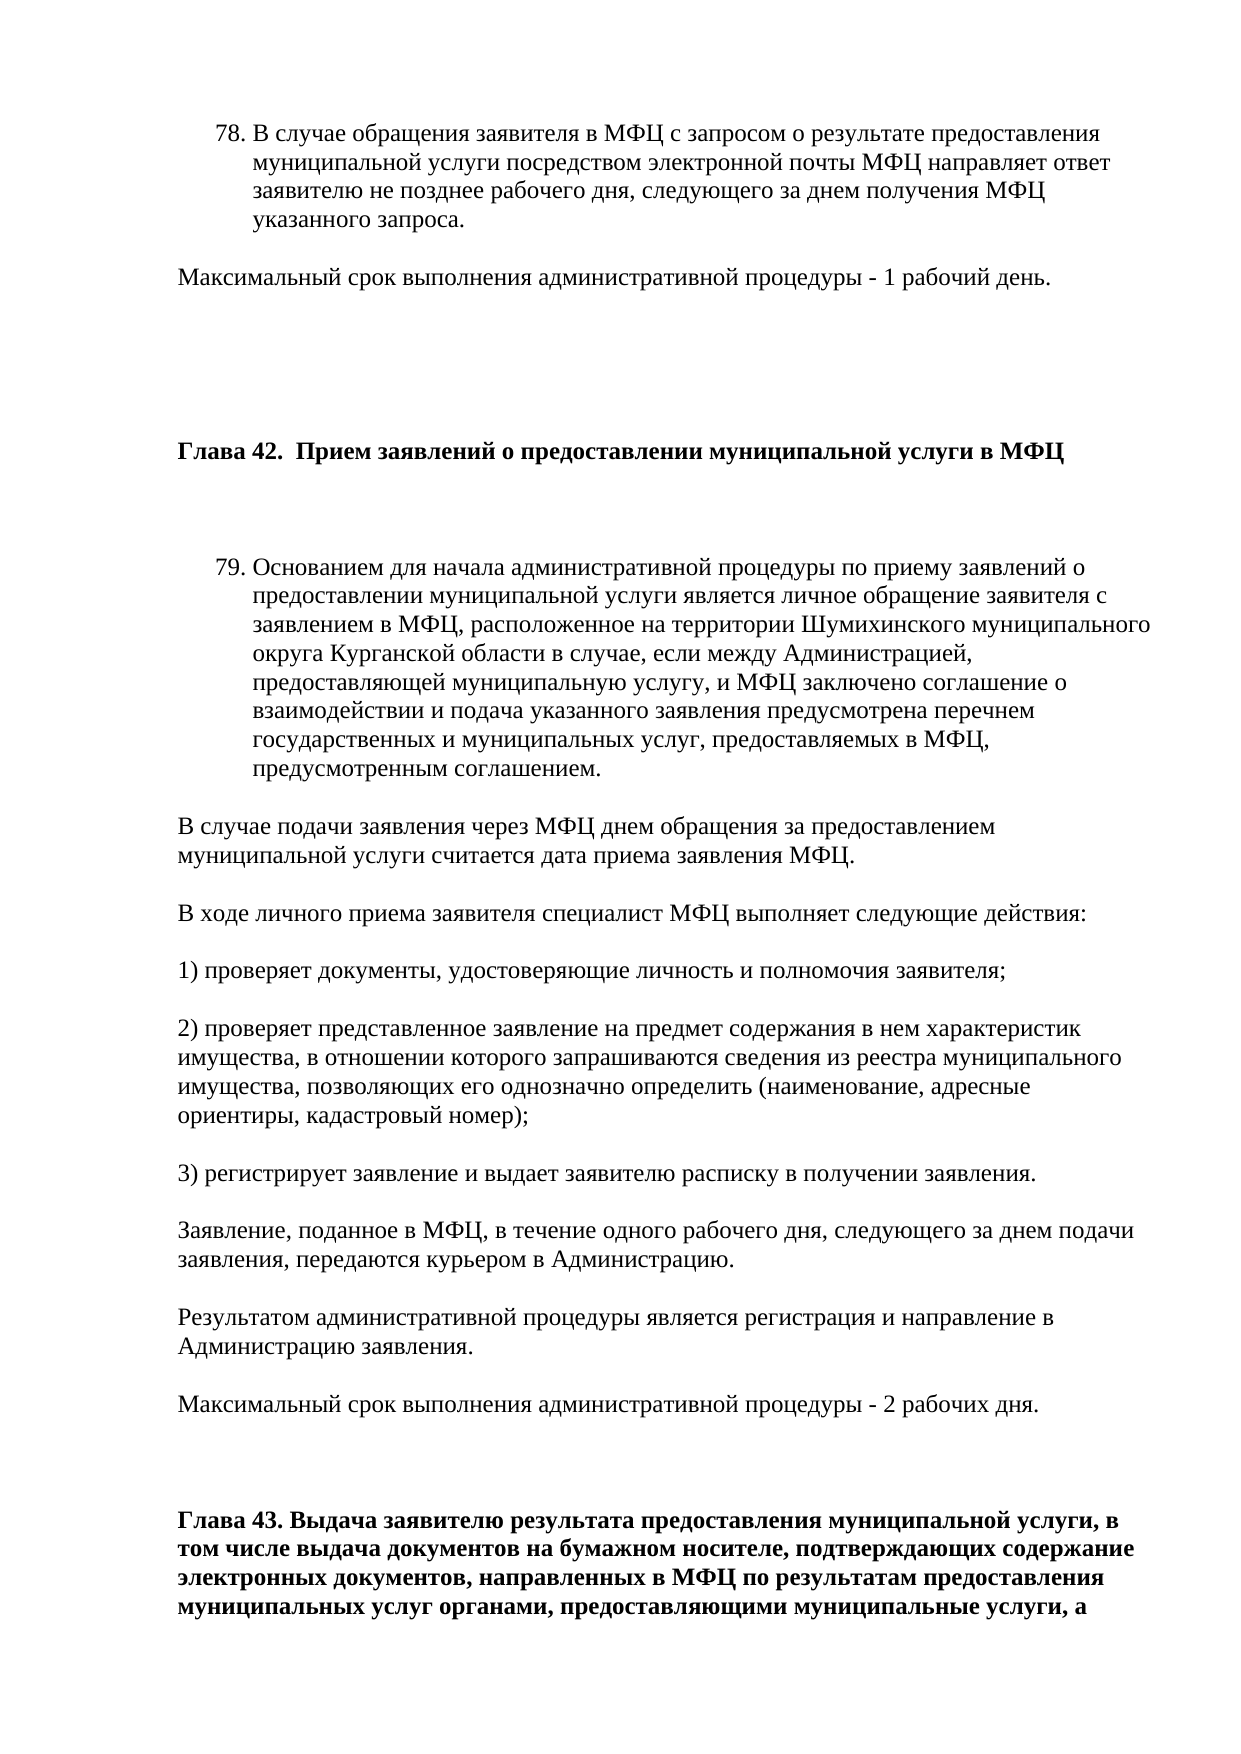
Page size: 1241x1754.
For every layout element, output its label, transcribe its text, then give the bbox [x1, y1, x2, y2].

text 2) проверяет представленное заявление на предмет содержания в нем характеристик имущества, в отношении которого запрашиваются сведения из реестра муниципального имущества, позволяющих его однозначно определить (наименование, адресные ориентиры, кадастровый номер); [177, 1013, 1152, 1128]
text Максимальный срок выполнения административной процедуры - 2 рабочих дня. [177, 1389, 1152, 1418]
text 1) проверяет документы, удостоверяющие личность и полномочия заявителя; [177, 956, 1152, 984]
text Заявление, поданное в МФЦ, в течение одного рабочего дня, следующего за днем подачи заявления, передаются курьером в Администрацию. [177, 1216, 1152, 1273]
text 3) регистрирует заявление и выдает заявителю расписку в получении заявления. [177, 1158, 1152, 1186]
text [177, 1505, 1152, 1620]
text Глава 42. Прием заявлений о предоставлении муниципальной услуги в МФЦ [177, 436, 1152, 465]
text Результатом административной процедуры является регистрация и направление в Администрацию заявления. [177, 1302, 1152, 1360]
text В случае подачи заявления через МФЦ днем обращения за предоставлением муниципальной услуги считается дата приема заявления МФЦ. [177, 811, 1152, 868]
text В ходе личного приема заявителя специалист МФЦ выполняет следующие действия: [177, 898, 1152, 926]
list Основанием для начала административной процедуры по приему заявлений о предоставлении муниципальной услуги является личное обращение заявителя с заявлением в МФЦ, расположенное на территории Шумихинского муниципального округа Курганской области в случае, если между Администрацией, предоставляющей муниципальную услугу, и МФЦ заключено соглашение о взаимодействии и подача указанного заявления предусмотрена перечнем государственных и муниципальных услуг, предоставляемых в МФЦ, предусмотренным соглашением. [215, 552, 1152, 782]
text Максимальный срок выполнения административной процедуры - 1 рабочий день. [177, 262, 1152, 291]
list В случае обращения заявителя в МФЦ с запросом о результате предоставления муниципальной услуги посредством электронной почты МФЦ направляет ответ заявителю не позднее рабочего дня, следующего за днем получения МФЦ указанного запроса. [215, 118, 1152, 233]
